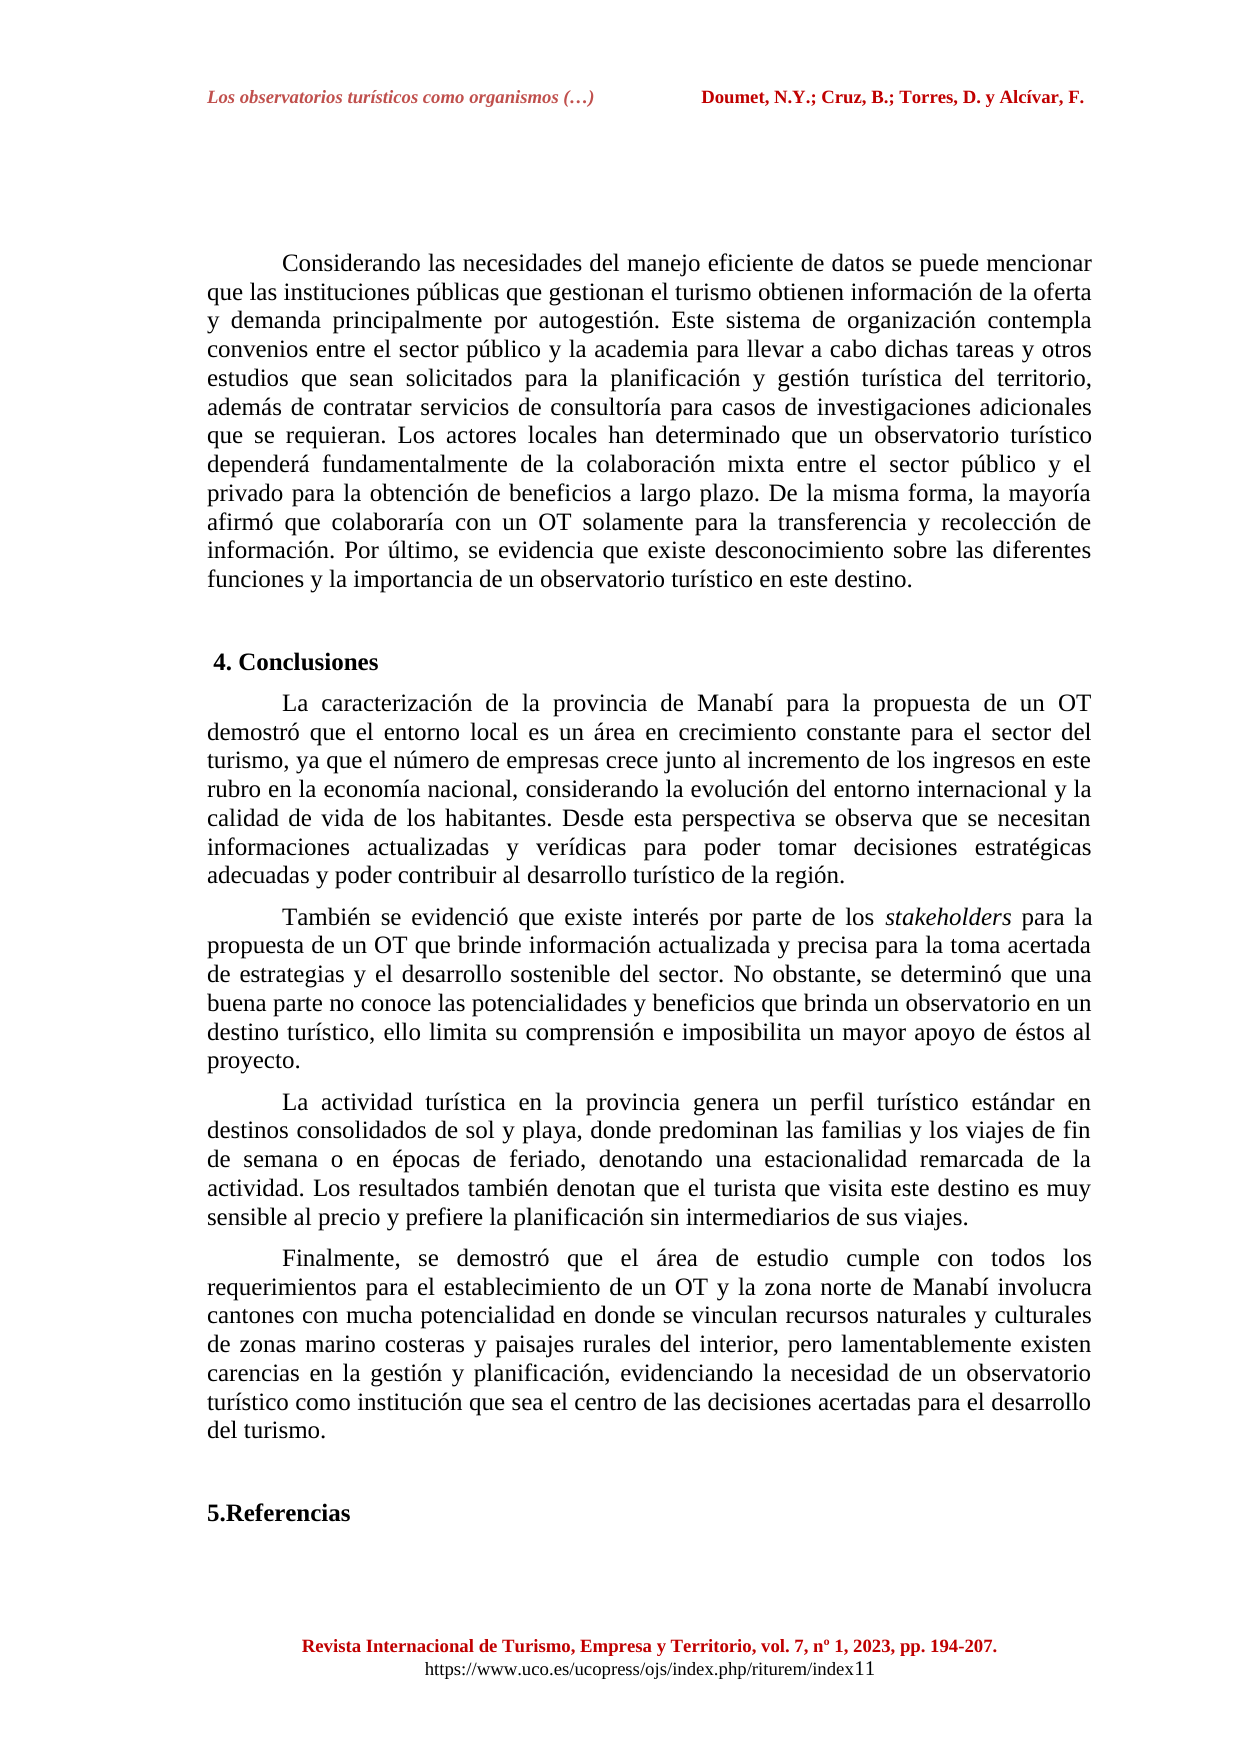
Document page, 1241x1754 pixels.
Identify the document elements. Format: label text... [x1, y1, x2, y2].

text 5.Referencias [207, 1498, 1092, 1527]
text La caracterización de la provincia de Manabí para la propuesta de un OT demostró que el entorno local es un área en crecimiento constante para el sector del turismo, ya que el número de empresas crece junto al incremento de los ingresos en este rubro en la economía nacional, considerando la evolución del entorno internacional y la calidad de vida de los habitantes. Desde esta perspectiva se observa que se necesitan informaciones actualizadas y verídicas para poder tomar decisiones estratégicas adecuadas y poder contribuir al desarrollo turístico de la región. [207, 688, 1092, 889]
text La actividad turística en la provincia genera un perfil turístico estándar en destinos consolidados de sol y playa, donde predominan las familias y los viajes de fin de semana o en épocas de feriado, denotando una estacionalidad remarcada de la actividad. Los resultados también denotan que el turista que visita este destino es muy sensible al precio y prefiere la planificación sin intermediarios de sus viajes. [207, 1087, 1092, 1231]
text 4. Conclusiones [207, 647, 1092, 676]
text Finalmente, se demostró que el área de estudio cumple con todos los requerimientos para el establecimiento de un OT y la zona norte de Manabí involucra cantones con mucha potencialidad en donde se vinculan recursos naturales y culturales de zonas marino costeras y paisajes rurales del interior, pero lamentablemente existen carencias en la gestión y planificación, evidenciando la necesidad de un observatorio turístico como institución que sea el centro de las decisiones acertadas para el desarrollo del turismo. [207, 1243, 1092, 1444]
text También se evidenció que existe interés por parte de los stakeholders para la propuesta de un OT que brinde información actualizada y precisa para la toma acertada de estrategias y el desarrollo sostenible del sector. No obstante, se determinó que una buena parte no conoce las potencialidades y beneficios que brinda un observatorio en un destino turístico, ello limita su comprensión e imposibilita un mayor apoyo de éstos al proyecto. [207, 902, 1092, 1074]
text Considerando las necesidades del manejo eficiente de datos se puede mencionar que las instituciones públicas que gestionan el turismo obtienen información de la oferta y demanda principalmente por autogestión. Este sistema de organización contempla convenios entre el sector público y la academia para llevar a cabo dichas tareas y otros estudios que sean solicitados para la planificación y gestión turística del territorio, además de contratar servicios de consultoría para casos de investigaciones adicionales que se requieran. Los actores locales han determinado que un observatorio turístico dependerá fundamentalmente de la colaboración mixta entre el sector público y el privado para la obtención de beneficios a largo plazo. De la misma forma, la mayoría afirmó que colaboraría con un OT solamente para la transferencia y recolección de información. Por último, se evidencia que existe desconocimiento sobre las diferentes funciones y la importancia de un observatorio turístico en este destino. [207, 248, 1092, 593]
